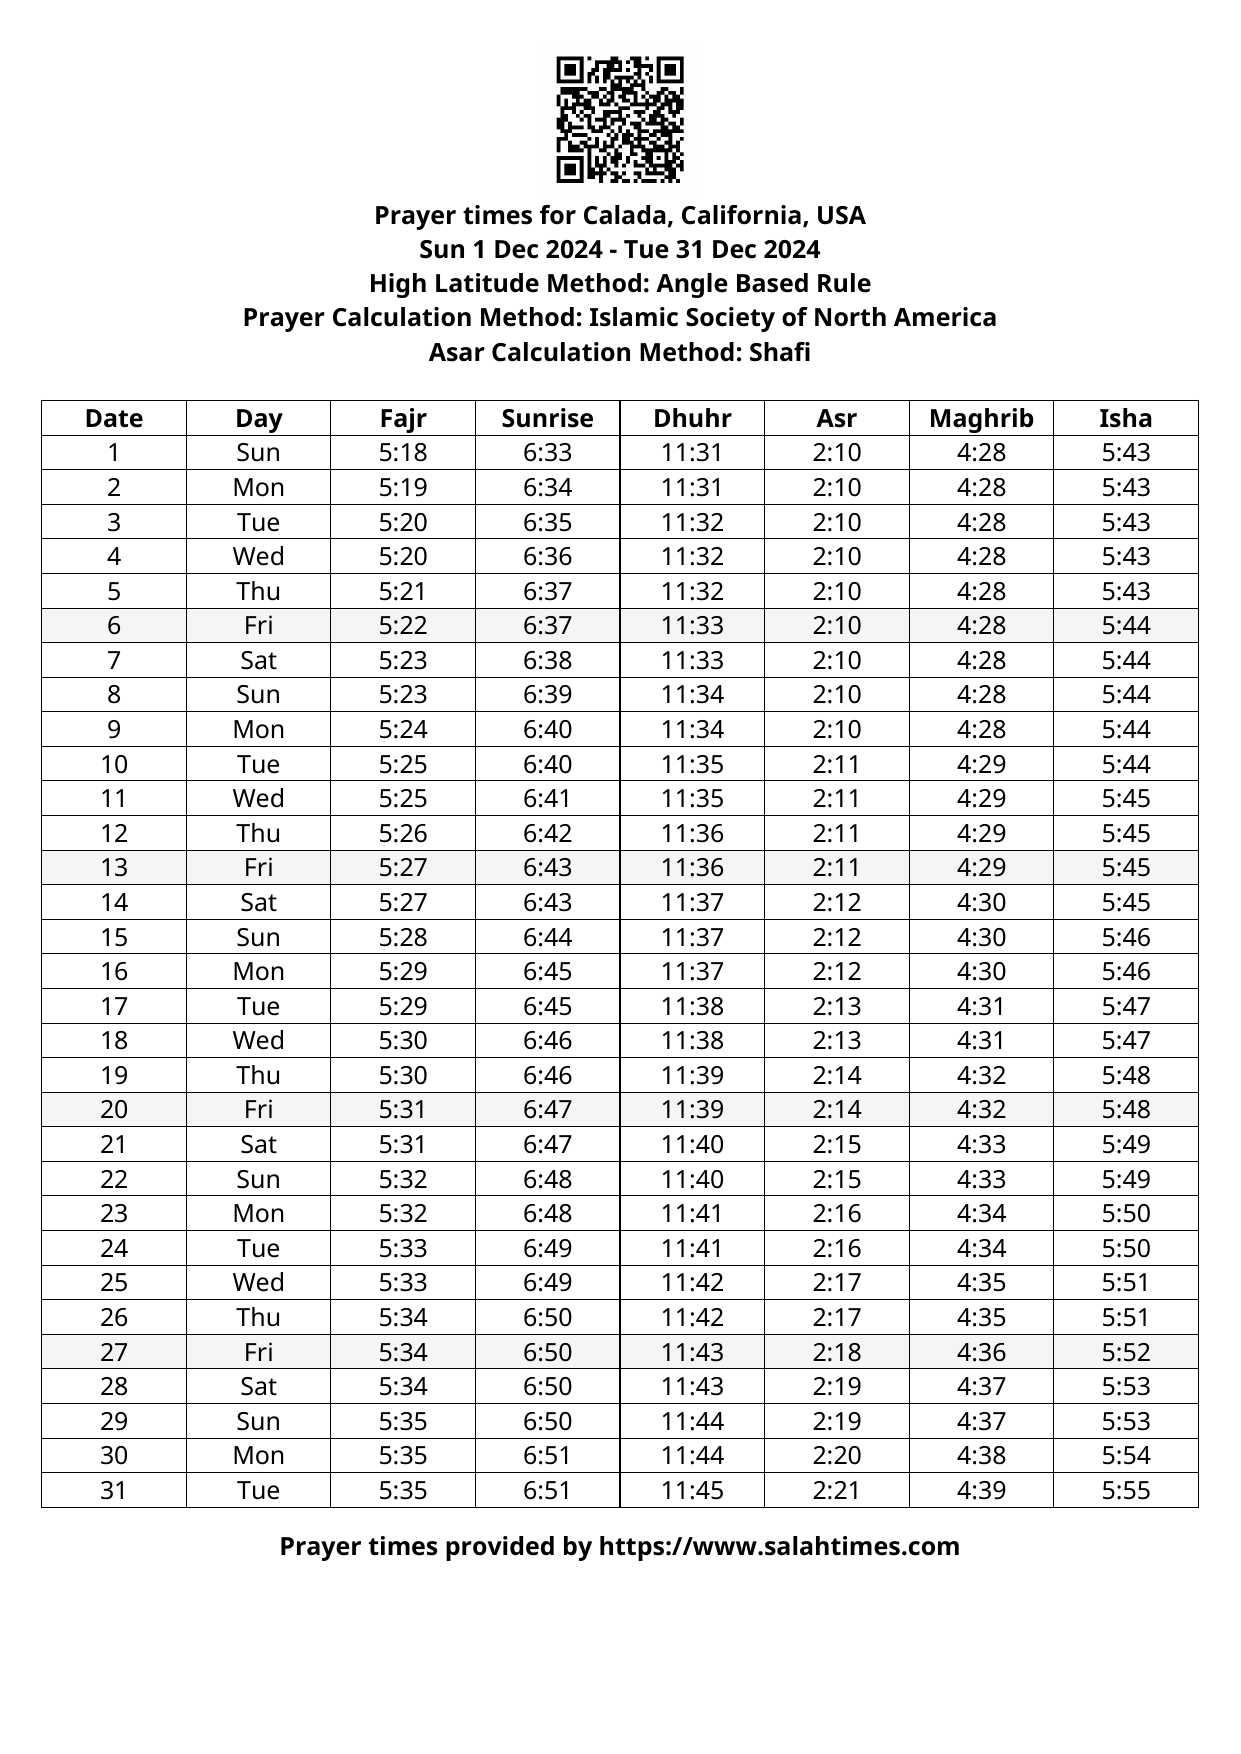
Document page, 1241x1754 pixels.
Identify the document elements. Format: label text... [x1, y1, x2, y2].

table_cell 11 [42, 781, 186, 815]
table_cell Sun [187, 436, 330, 469]
table_cell 5:45 [1054, 851, 1198, 884]
table_cell Sat [187, 885, 330, 919]
table_cell 4:35 [910, 1266, 1053, 1299]
table_cell 11:45 [621, 1473, 764, 1507]
table_cell 2:10 [765, 436, 909, 469]
table_cell 6:49 [476, 1231, 619, 1264]
table_cell Thu [187, 1300, 330, 1334]
table_cell 2:15 [765, 1162, 909, 1195]
table_cell 11:31 [621, 436, 764, 469]
table_header Date [42, 401, 186, 434]
table_cell 5:34 [331, 1335, 475, 1368]
table_cell 9 [42, 712, 186, 746]
picture [542, 41, 699, 198]
text Prayer Calculation Method: Islamic Society of North America [42, 300, 1198, 334]
table_cell 5:27 [331, 885, 475, 919]
table_cell 5:23 [331, 678, 475, 711]
text Asar Calculation Method: Shafi [42, 334, 1198, 368]
table_cell 6:42 [476, 816, 619, 849]
table_header Sunrise [476, 401, 619, 434]
table_cell 5:44 [1054, 643, 1198, 677]
table_cell 6:37 [476, 609, 619, 642]
table_cell 5:45 [1054, 781, 1198, 815]
table_cell 6:50 [476, 1300, 619, 1334]
table_cell 2:11 [765, 816, 909, 849]
table_cell 11:42 [621, 1266, 764, 1299]
table_cell 2:13 [765, 1024, 909, 1057]
table_cell 5:53 [1054, 1369, 1198, 1403]
table_cell 5:31 [331, 1093, 475, 1126]
table_cell 5:51 [1054, 1266, 1198, 1299]
table_cell 4:33 [910, 1162, 1053, 1195]
table_cell 6:40 [476, 747, 619, 780]
table_cell 4:32 [910, 1058, 1053, 1092]
table_cell 2:17 [765, 1266, 909, 1299]
table_cell 6:48 [476, 1196, 619, 1230]
table_cell 5:48 [1054, 1058, 1198, 1092]
table_cell 2:17 [765, 1300, 909, 1334]
table_cell Fri [187, 609, 330, 642]
text High Latitude Method: Angle Based Rule [42, 266, 1198, 300]
table_cell 4:28 [910, 643, 1053, 677]
table_cell 4:29 [910, 781, 1053, 815]
table_cell 4:35 [910, 1300, 1053, 1334]
table_cell 4:29 [910, 747, 1053, 780]
table_cell 6:40 [476, 712, 619, 746]
table_header Fajr [331, 401, 475, 434]
table_cell Sat [187, 643, 330, 677]
table_cell 5:47 [1054, 1024, 1198, 1057]
table_cell 11:36 [621, 851, 764, 884]
table_cell Thu [187, 816, 330, 849]
table_cell Thu [187, 1058, 330, 1092]
table_cell 11:44 [621, 1439, 764, 1472]
table_cell 5:20 [331, 505, 475, 538]
table_cell Sun [187, 1404, 330, 1437]
table_cell 5:43 [1054, 574, 1198, 607]
table_cell 6:41 [476, 781, 619, 815]
table_cell 11:35 [621, 747, 764, 780]
table_cell 6:50 [476, 1335, 619, 1368]
table_cell 11:39 [621, 1093, 764, 1126]
table_cell Sun [187, 678, 330, 711]
table_cell 5:49 [1054, 1162, 1198, 1195]
table_header Asr [765, 401, 909, 434]
table_cell 24 [42, 1231, 186, 1264]
table_cell 11:43 [621, 1369, 764, 1403]
table_cell 4:29 [910, 816, 1053, 849]
table_cell 5:48 [1054, 1093, 1198, 1126]
table_cell Wed [187, 1024, 330, 1057]
table_cell Mon [187, 1439, 330, 1472]
table_cell 11:31 [621, 470, 764, 504]
table_cell 2:12 [765, 920, 909, 953]
table_cell Mon [187, 1196, 330, 1230]
table_cell 6:47 [476, 1093, 619, 1126]
table_cell 11:40 [621, 1127, 764, 1161]
table_cell 6:47 [476, 1127, 619, 1161]
table_cell 4:33 [910, 1127, 1053, 1161]
table_cell 5:25 [331, 747, 475, 780]
table_cell 14 [42, 885, 186, 919]
table_cell 2:14 [765, 1058, 909, 1092]
table_cell 4:31 [910, 989, 1053, 1022]
table_cell 11:43 [621, 1335, 764, 1368]
table_cell 6:46 [476, 1058, 619, 1092]
table_cell 11:38 [621, 989, 764, 1022]
table_cell 6:44 [476, 920, 619, 953]
table_cell 2:12 [765, 885, 909, 919]
table_cell 2:12 [765, 954, 909, 988]
table_cell 5:28 [331, 920, 475, 953]
table_cell 6:51 [476, 1439, 619, 1472]
table_cell Tue [187, 1473, 330, 1507]
table_cell 2:10 [765, 609, 909, 642]
table_cell 5:24 [331, 712, 475, 746]
table_cell 2:13 [765, 989, 909, 1022]
table_cell 11:44 [621, 1404, 764, 1437]
table_cell 4:31 [910, 1024, 1053, 1057]
table_cell 5:19 [331, 470, 475, 504]
table_cell 6:39 [476, 678, 619, 711]
table_cell 4:28 [910, 574, 1053, 607]
table_cell 8 [42, 678, 186, 711]
table_cell 11:37 [621, 885, 764, 919]
table_cell Fri [187, 1093, 330, 1126]
table_cell 2:10 [765, 574, 909, 607]
table_cell 5:33 [331, 1231, 475, 1264]
table_cell 4:34 [910, 1196, 1053, 1230]
table_cell 4:32 [910, 1093, 1053, 1126]
table_cell 11:37 [621, 954, 764, 988]
table_cell 13 [42, 851, 186, 884]
table_cell 5:31 [331, 1127, 475, 1161]
table_cell 5:35 [331, 1439, 475, 1472]
table_cell 4:28 [910, 505, 1053, 538]
table_cell Sat [187, 1127, 330, 1161]
table_cell 11:32 [621, 574, 764, 607]
table_cell 6:38 [476, 643, 619, 677]
table_cell 11:42 [621, 1300, 764, 1334]
table_cell 11:34 [621, 678, 764, 711]
table_cell 6:48 [476, 1162, 619, 1195]
table_cell 18 [42, 1024, 186, 1057]
table_cell 2:21 [765, 1473, 909, 1507]
table_cell 6:33 [476, 436, 619, 469]
table_cell 5:30 [331, 1058, 475, 1092]
table_cell 2:10 [765, 678, 909, 711]
text Sun 1 Dec 2024 - Tue 31 Dec 2024 [42, 232, 1198, 266]
table_cell 6:37 [476, 574, 619, 607]
table_cell 6:50 [476, 1369, 619, 1403]
table_cell 2:10 [765, 505, 909, 538]
table_cell 5:30 [331, 1024, 475, 1057]
text Prayer times for Calada, California, USA [42, 198, 1198, 232]
table_cell 5:46 [1054, 954, 1198, 988]
table_cell 5:21 [331, 574, 475, 607]
table_cell 5:54 [1054, 1439, 1198, 1472]
table_cell 6:50 [476, 1404, 619, 1437]
table_cell 4:34 [910, 1231, 1053, 1264]
table_cell 31 [42, 1473, 186, 1507]
table_cell 5:34 [331, 1300, 475, 1334]
table_cell 5:51 [1054, 1300, 1198, 1334]
table_cell 2:20 [765, 1439, 909, 1472]
table_cell 5:45 [1054, 885, 1198, 919]
table_cell 2 [42, 470, 186, 504]
table_cell 5:50 [1054, 1231, 1198, 1264]
table_cell 5:45 [1054, 816, 1198, 849]
table_cell 11:33 [621, 643, 764, 677]
table_cell 5:49 [1054, 1127, 1198, 1161]
table_cell 4:28 [910, 470, 1053, 504]
table_cell 5:55 [1054, 1473, 1198, 1507]
table_header Day [187, 401, 330, 434]
table_cell Wed [187, 1266, 330, 1299]
table_cell Tue [187, 989, 330, 1022]
table_cell 4:37 [910, 1404, 1053, 1437]
table_cell 21 [42, 1127, 186, 1161]
table_cell 5:34 [331, 1369, 475, 1403]
table_cell 4:28 [910, 609, 1053, 642]
table_cell 12 [42, 816, 186, 849]
table_cell 16 [42, 954, 186, 988]
table_cell 5:53 [1054, 1404, 1198, 1437]
table_cell 26 [42, 1300, 186, 1334]
table_cell 4:38 [910, 1439, 1053, 1472]
table_cell 5 [42, 574, 186, 607]
table_cell 11:37 [621, 920, 764, 953]
table_cell 5:29 [331, 954, 475, 988]
table_cell 6:49 [476, 1266, 619, 1299]
table_cell Tue [187, 1231, 330, 1264]
table_cell 22 [42, 1162, 186, 1195]
table_cell 5:50 [1054, 1196, 1198, 1230]
table_cell 5:44 [1054, 609, 1198, 642]
table_cell 5:29 [331, 989, 475, 1022]
table_cell 6:36 [476, 539, 619, 573]
table_cell Wed [187, 539, 330, 573]
table_cell 5:44 [1054, 712, 1198, 746]
table_cell 2:19 [765, 1369, 909, 1403]
table_cell Fri [187, 1335, 330, 1368]
table_cell 5:23 [331, 643, 475, 677]
text Prayer times provided by https://www.salahtimes.com [42, 1528, 1198, 1563]
table_cell 11:36 [621, 816, 764, 849]
table_cell 11:34 [621, 712, 764, 746]
table_cell 2:11 [765, 747, 909, 780]
table_cell 4:28 [910, 539, 1053, 573]
table_cell 2:18 [765, 1335, 909, 1368]
table_cell 11:33 [621, 609, 764, 642]
table_cell 10 [42, 747, 186, 780]
table_cell 11:32 [621, 505, 764, 538]
table_cell 5:32 [331, 1162, 475, 1195]
table_cell 6:45 [476, 954, 619, 988]
table_cell 5:33 [331, 1266, 475, 1299]
table_cell 6:46 [476, 1024, 619, 1057]
table_cell 4:29 [910, 851, 1053, 884]
table_cell 4:28 [910, 678, 1053, 711]
table_cell 5:43 [1054, 470, 1198, 504]
table_cell 11:40 [621, 1162, 764, 1195]
table_header Maghrib [910, 401, 1053, 434]
table_cell Sun [187, 920, 330, 953]
table_cell Mon [187, 712, 330, 746]
table_cell 17 [42, 989, 186, 1022]
table_cell Fri [187, 851, 330, 884]
table_cell Sat [187, 1369, 330, 1403]
table_cell Mon [187, 954, 330, 988]
table_cell 25 [42, 1266, 186, 1299]
table_cell Sun [187, 1162, 330, 1195]
table_cell 5:18 [331, 436, 475, 469]
table_cell 5:43 [1054, 436, 1198, 469]
table_cell 2:15 [765, 1127, 909, 1161]
table_cell 5:46 [1054, 920, 1198, 953]
table_cell Wed [187, 781, 330, 815]
table_cell 2:10 [765, 712, 909, 746]
table_cell 6:43 [476, 851, 619, 884]
table_cell 11:32 [621, 539, 764, 573]
table_cell 6 [42, 609, 186, 642]
table_cell 4:30 [910, 920, 1053, 953]
table_cell Mon [187, 470, 330, 504]
table_cell 4:37 [910, 1369, 1053, 1403]
table_cell 4 [42, 539, 186, 573]
table_cell 5:47 [1054, 989, 1198, 1022]
table_cell 5:26 [331, 816, 475, 849]
table_cell 2:10 [765, 643, 909, 677]
table_cell 11:38 [621, 1024, 764, 1057]
table_cell 6:34 [476, 470, 619, 504]
table_cell 6:45 [476, 989, 619, 1022]
table_cell 5:44 [1054, 678, 1198, 711]
table_cell 3 [42, 505, 186, 538]
table_cell 5:32 [331, 1196, 475, 1230]
table_cell 5:20 [331, 539, 475, 573]
table_cell 2:16 [765, 1231, 909, 1264]
table_cell 7 [42, 643, 186, 677]
table_cell 11:41 [621, 1231, 764, 1264]
table_cell 5:52 [1054, 1335, 1198, 1368]
table_cell 19 [42, 1058, 186, 1092]
table_cell 4:30 [910, 885, 1053, 919]
table_cell Tue [187, 505, 330, 538]
table_cell 4:39 [910, 1473, 1053, 1507]
table_cell Thu [187, 574, 330, 607]
table_cell 11:41 [621, 1196, 764, 1230]
table_cell 5:43 [1054, 505, 1198, 538]
table_cell 2:10 [765, 470, 909, 504]
table_cell 5:25 [331, 781, 475, 815]
table_cell 4:30 [910, 954, 1053, 988]
table_cell 4:28 [910, 436, 1053, 469]
table_cell 2:14 [765, 1093, 909, 1126]
table_header Dhuhr [621, 401, 764, 434]
table_cell 15 [42, 920, 186, 953]
table_cell 20 [42, 1093, 186, 1126]
table_cell 5:22 [331, 609, 475, 642]
table_cell Tue [187, 747, 330, 780]
table_cell 2:19 [765, 1404, 909, 1437]
table_cell 4:36 [910, 1335, 1053, 1368]
table_cell 2:11 [765, 781, 909, 815]
table_cell 5:27 [331, 851, 475, 884]
table_cell 11:35 [621, 781, 764, 815]
table_cell 2:16 [765, 1196, 909, 1230]
table_cell 6:43 [476, 885, 619, 919]
table_cell 28 [42, 1369, 186, 1403]
table_cell 2:10 [765, 539, 909, 573]
table_cell 5:35 [331, 1473, 475, 1507]
table_cell 11:39 [621, 1058, 764, 1092]
table_cell 5:35 [331, 1404, 475, 1437]
table_cell 23 [42, 1196, 186, 1230]
table_cell 6:51 [476, 1473, 619, 1507]
table_cell 5:43 [1054, 539, 1198, 573]
table_cell 30 [42, 1439, 186, 1472]
table_cell 29 [42, 1404, 186, 1437]
table_header Isha [1054, 401, 1198, 434]
table_cell 6:35 [476, 505, 619, 538]
table_cell 27 [42, 1335, 186, 1368]
table_cell 2:11 [765, 851, 909, 884]
table_cell 1 [42, 436, 186, 469]
table_cell 5:44 [1054, 747, 1198, 780]
table_cell 4:28 [910, 712, 1053, 746]
